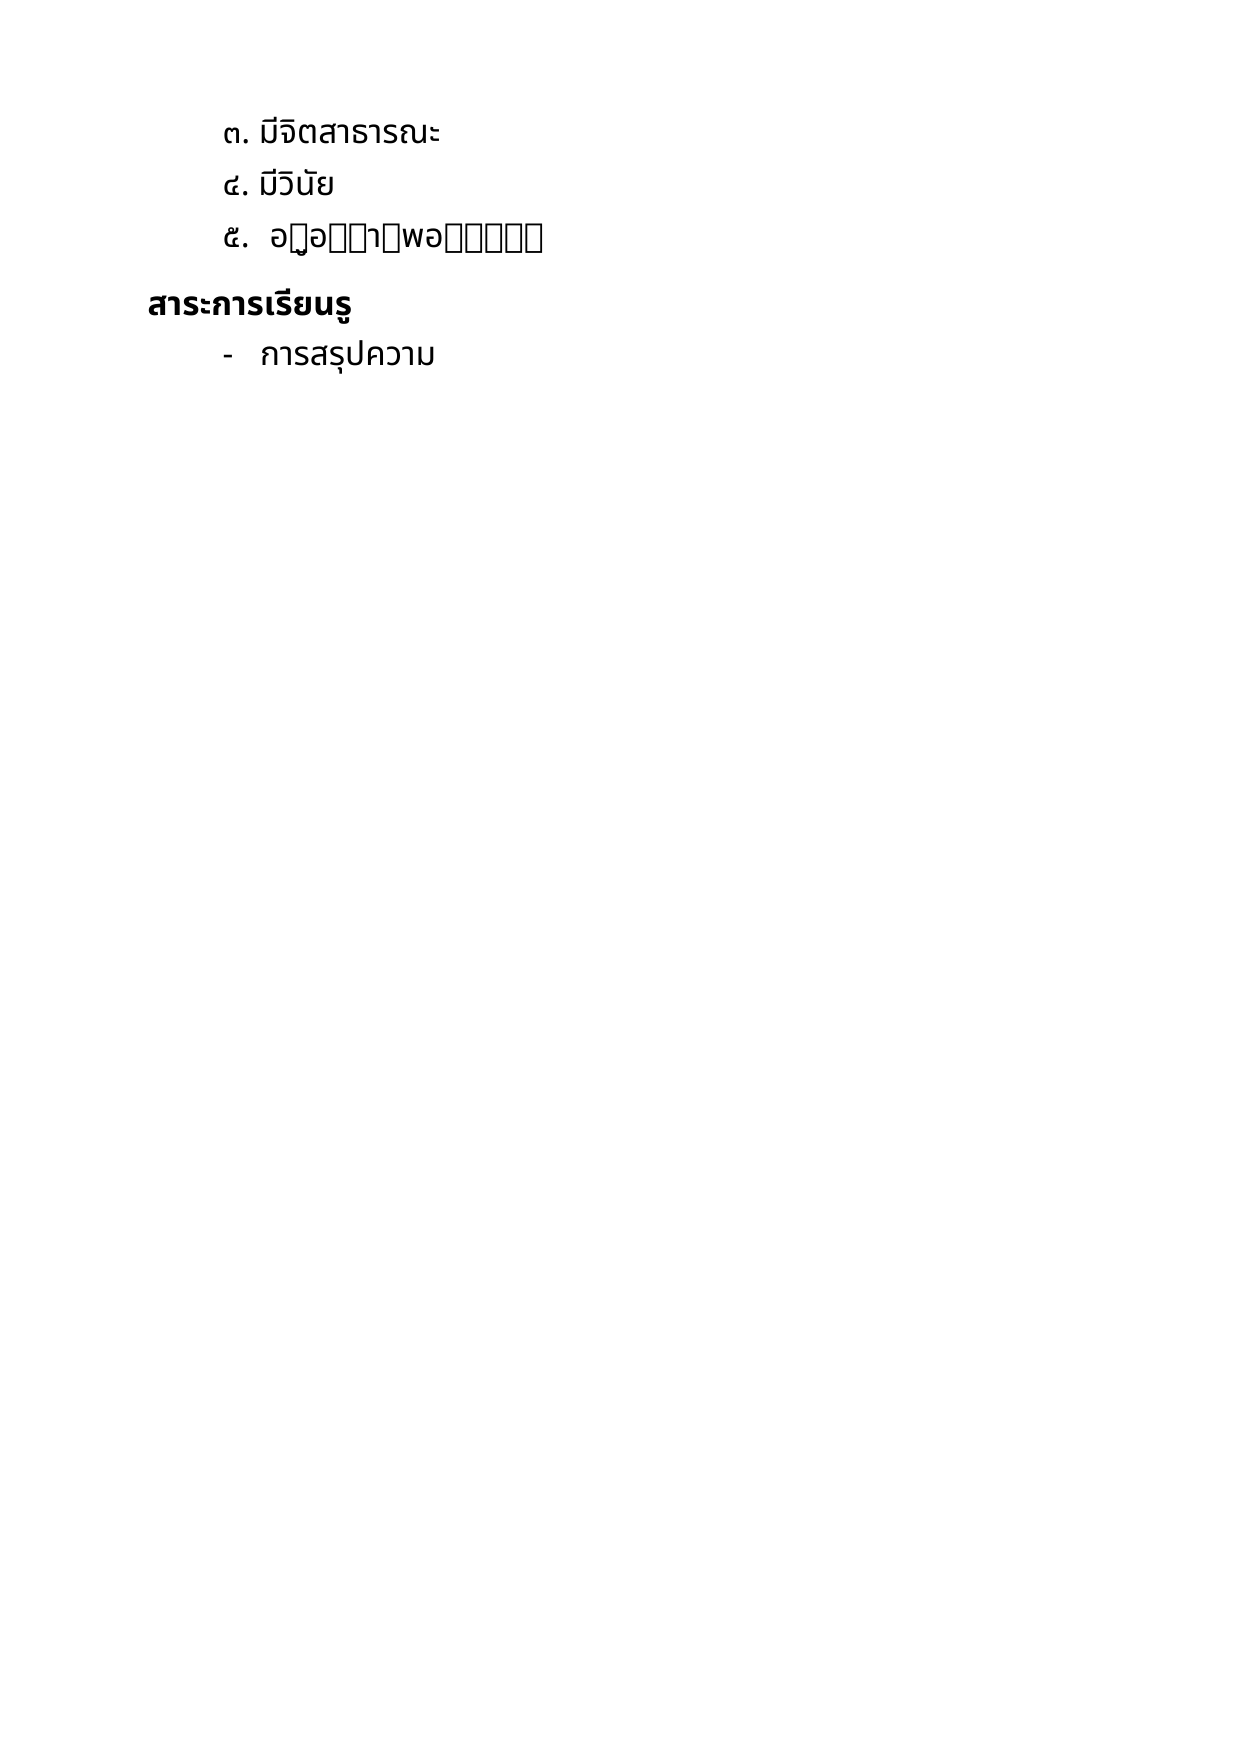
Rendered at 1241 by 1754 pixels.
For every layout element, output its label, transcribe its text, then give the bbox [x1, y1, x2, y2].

text - การสรุปความ [222, 330, 1134, 376]
text ๓. มีจิตสาธารณะ [222, 108, 1134, 154]
text ๔. มีวินัย [222, 159, 1134, 205]
text ๕. อยูอยางพอเพียง [222, 211, 1134, 257]
subtitle สาระการเรียนรู [147, 284, 1134, 323]
